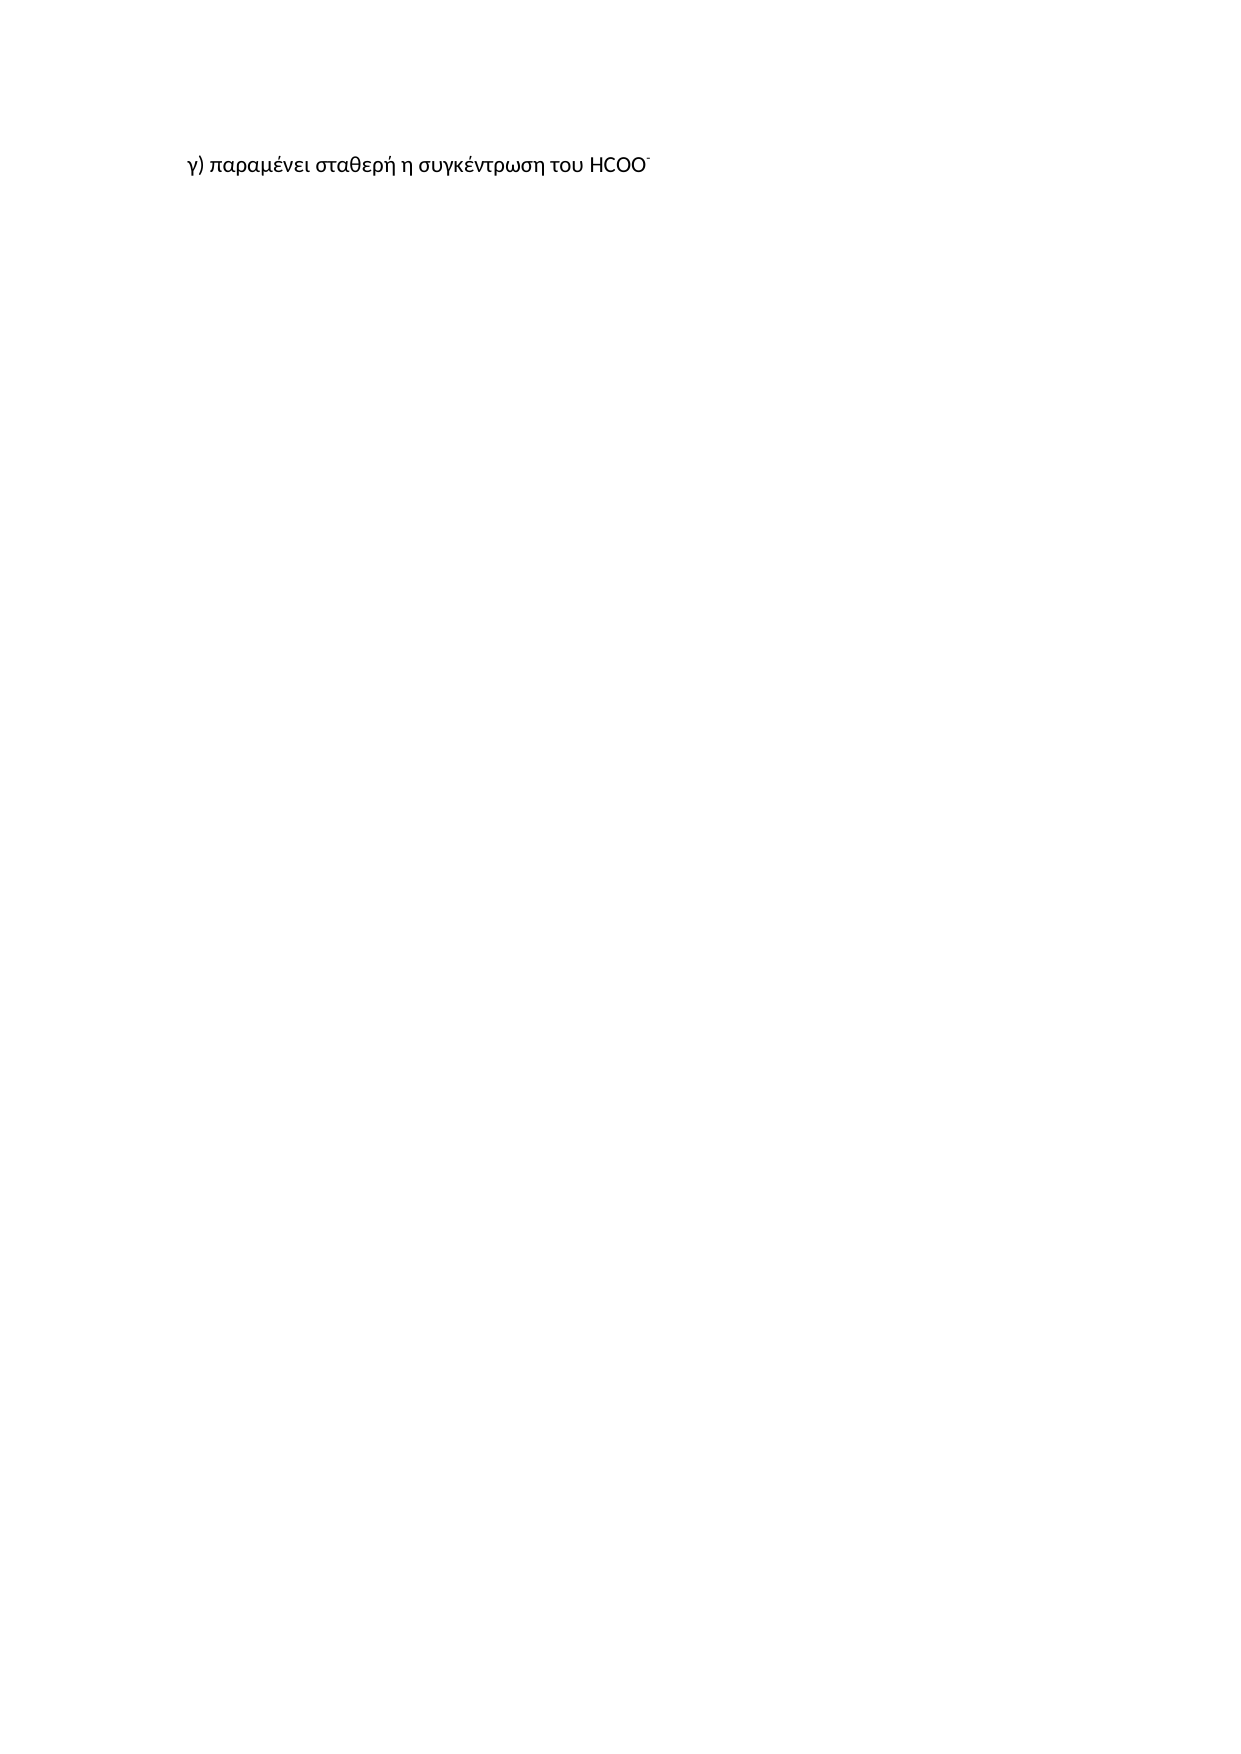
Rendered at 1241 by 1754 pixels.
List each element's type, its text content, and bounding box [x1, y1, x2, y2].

text γ) παραμένει σταθερή η συγκέντρωση του HCOO- [187, 150, 1053, 178]
